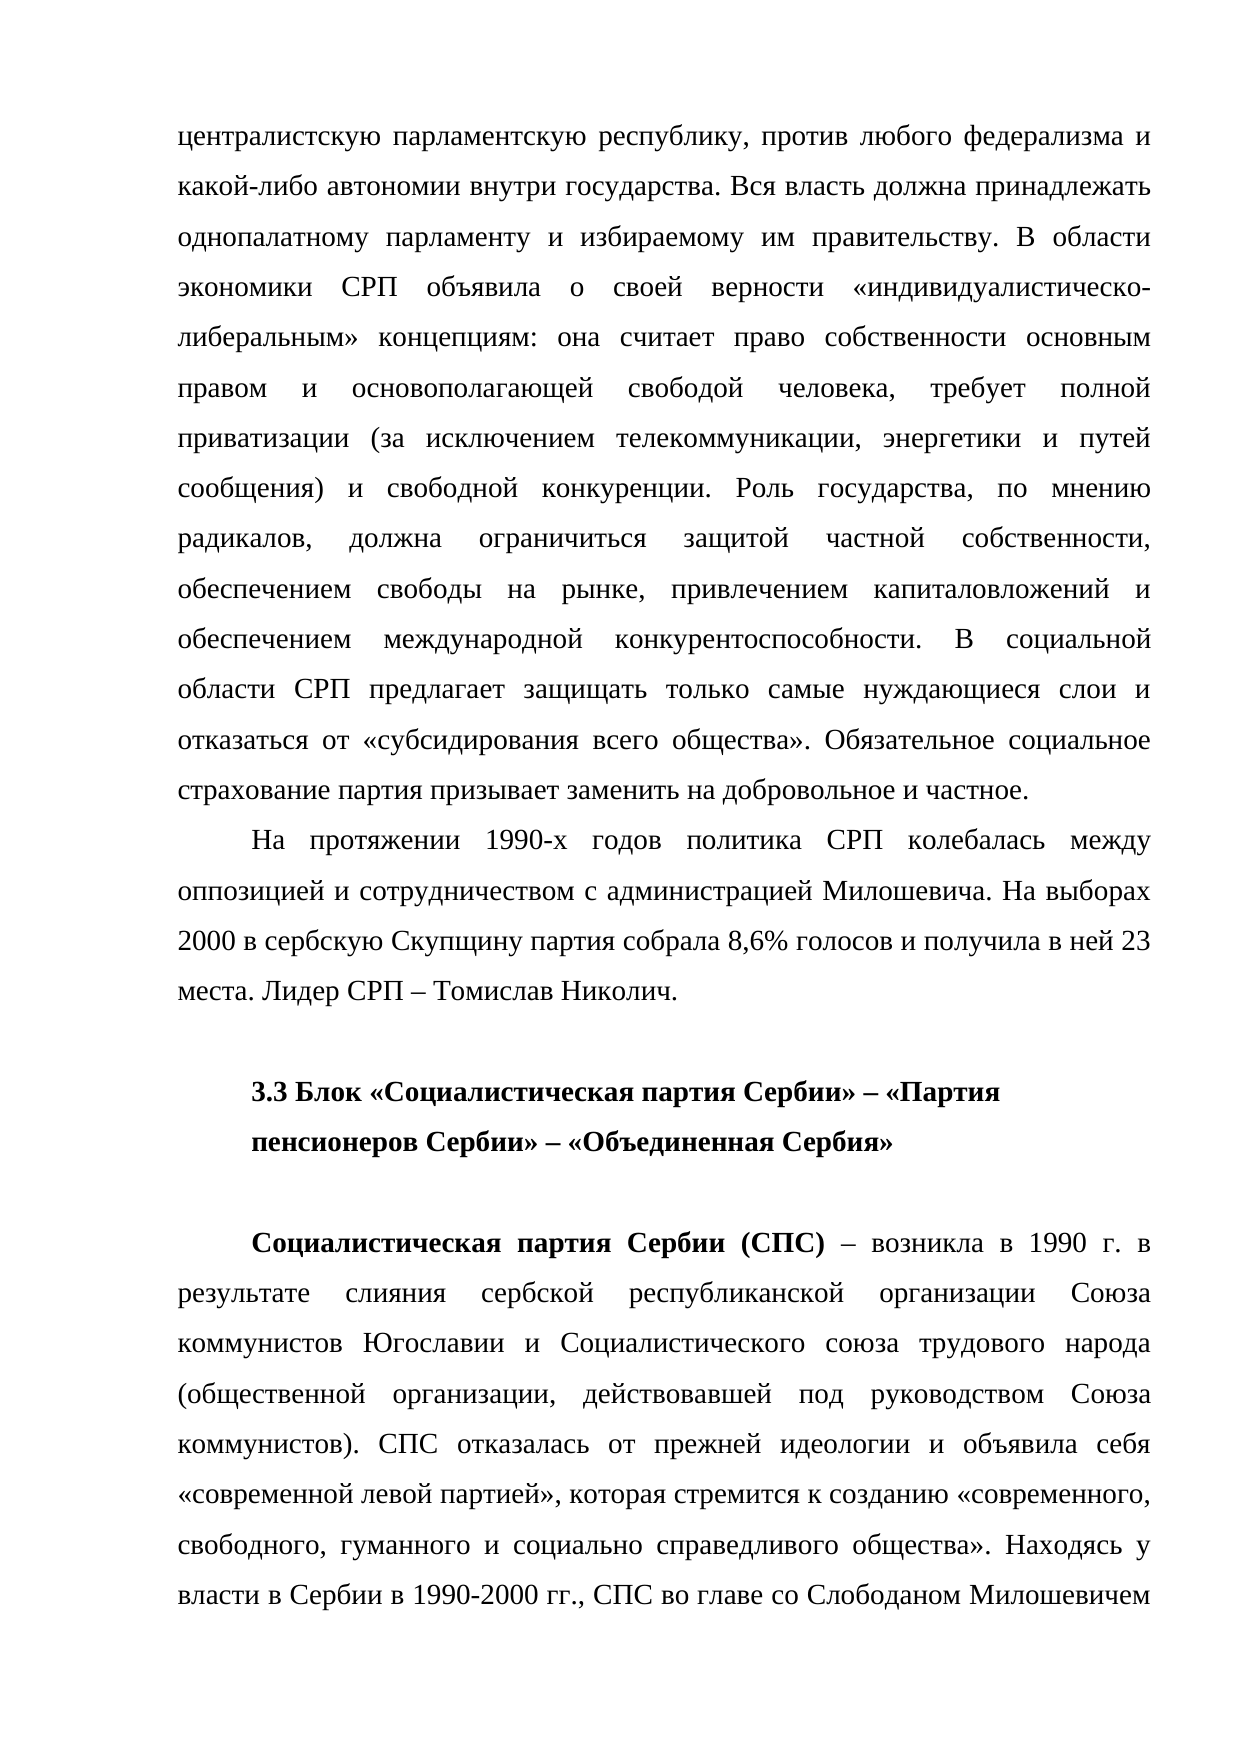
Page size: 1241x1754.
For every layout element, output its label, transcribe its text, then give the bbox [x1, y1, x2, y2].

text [177, 118, 1152, 806]
text На протяжении 1990-х годов политика СРП колебалась между оппозицией и сотрудничеством с администрацией Милошевича. На выборах 2000 в сербскую Скупщину партия собрала 8,6% голосов и получила в ней 23 места. Лидер СРП – Томислав Николич. [177, 822, 1152, 1007]
subtitle 3.3 Блок «Социалистическая партия Сербии» – «Партия [177, 1074, 1152, 1108]
subtitle пенсионеров Сербии» – «Объединенная Сербия» [177, 1124, 1152, 1158]
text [177, 1225, 1152, 1611]
